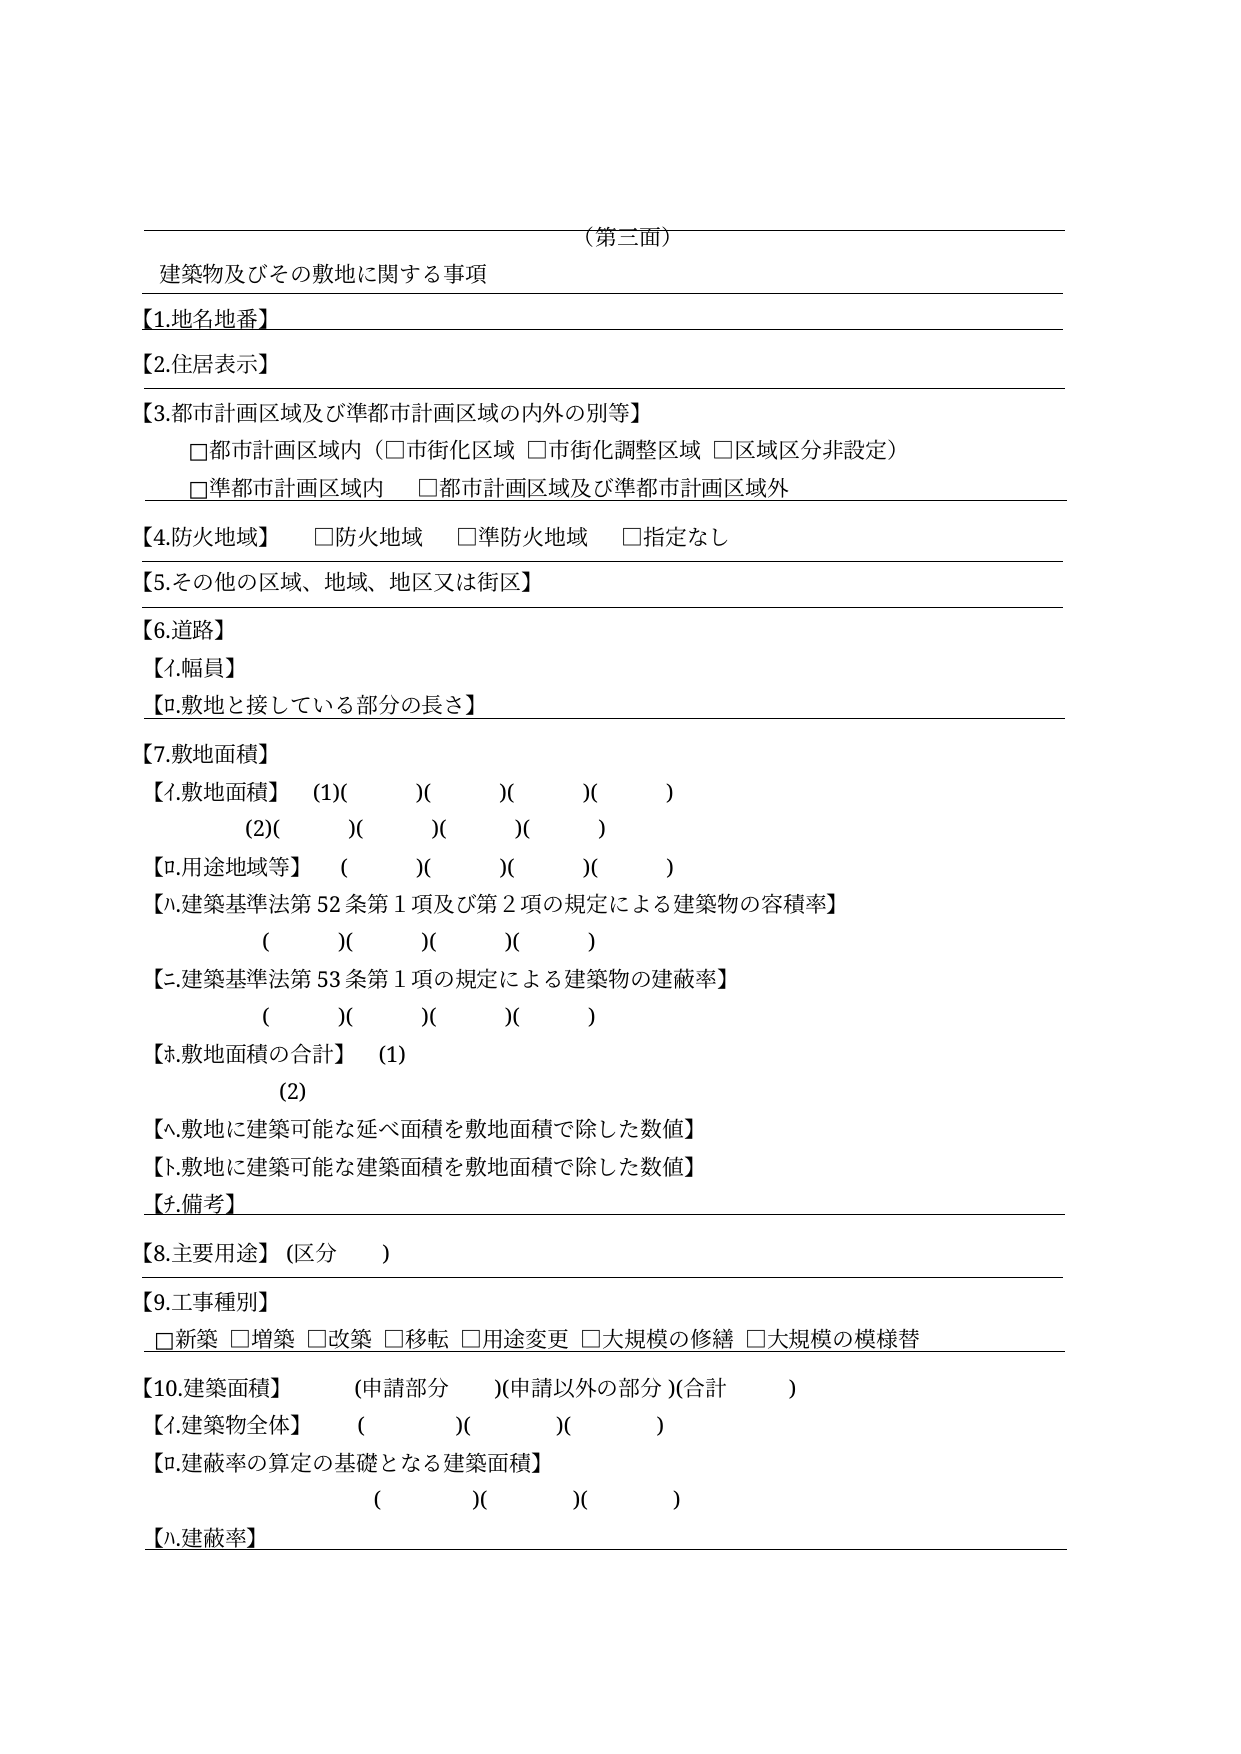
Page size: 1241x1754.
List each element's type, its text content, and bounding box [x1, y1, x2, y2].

text □新築 □増築 □改築 □移転 □用途変更 □大規模の修繕 □大規模の模様替 [131, 1319, 1125, 1357]
text 【6.道路】 [131, 611, 1125, 648]
text 【ﾊ.建築基準法第52条第１項及び第２項の規定による建築物の容積率】 [131, 884, 1125, 922]
text 【4.防火地域】 □防火地域 □準防火地域 □指定なし [131, 517, 1125, 554]
text 【ﾍ.敷地に建築可能な延べ面積を敷地面積で除した数値】 [131, 1109, 1125, 1147]
text (2) [131, 1072, 1125, 1109]
text 【ｲ.幅員】 [131, 648, 1125, 686]
text 【ﾁ.備考】 [131, 1184, 1125, 1222]
text ( )( )( ) [131, 1481, 1125, 1518]
text ( )( )( )( ) [131, 997, 1125, 1034]
text ( )( )( )( ) [131, 922, 1125, 959]
text 【9.工事種別】 [131, 1282, 1125, 1319]
text 【7.敷地面積】 [131, 734, 1125, 772]
text 【ﾛ.敷地と接している部分の長さ】 [131, 686, 1125, 723]
text 【ｲ.建築物全体】 ( )( )( ) [131, 1406, 1125, 1443]
text 【ﾊ.建蔽率】 [131, 1518, 1125, 1556]
text 【8.主要用途】 (区分 ) [131, 1233, 1125, 1271]
text □都市計画区域内（□市街化区域 □市街化調整区域 □区域区分非設定） [131, 431, 1125, 468]
text 【1.地名地番】 [131, 299, 1125, 337]
text 【10.建築面積】 (申請部分 )(申請以外の部分 )(合計 ) [131, 1368, 1125, 1406]
text 【2.住居表示】 [131, 344, 1125, 382]
text 【ﾛ.用途地域等】 ( )( )( )( ) [131, 847, 1125, 884]
text (2)( )( )( )( ) [131, 809, 1125, 847]
text 【5.その他の区域、地域、地区又は街区】 [131, 562, 1125, 599]
text 【3.都市計画区域及び準都市計画区域の内外の別等】 [131, 393, 1125, 431]
text 【ﾛ.建蔽率の算定の基礎となる建築面積】 [131, 1443, 1125, 1481]
text 建築物及びその敷地に関する事項 [131, 254, 1125, 292]
text 【ｲ.敷地面積】 (1)( )( )( )( ) [131, 772, 1125, 809]
text □準都市計画区域内 □都市計画区域及び準都市計画区域外 [131, 468, 1125, 506]
text 【ﾆ.建築基準法第53条第１項の規定による建築物の建蔽率】 [131, 959, 1125, 997]
text 【ﾄ.敷地に建築可能な建築面積を敷地面積で除した数値】 [131, 1147, 1125, 1184]
text （第三面） [131, 217, 1125, 254]
text 【ﾎ.敷地面積の合計】 (1) [131, 1034, 1125, 1072]
